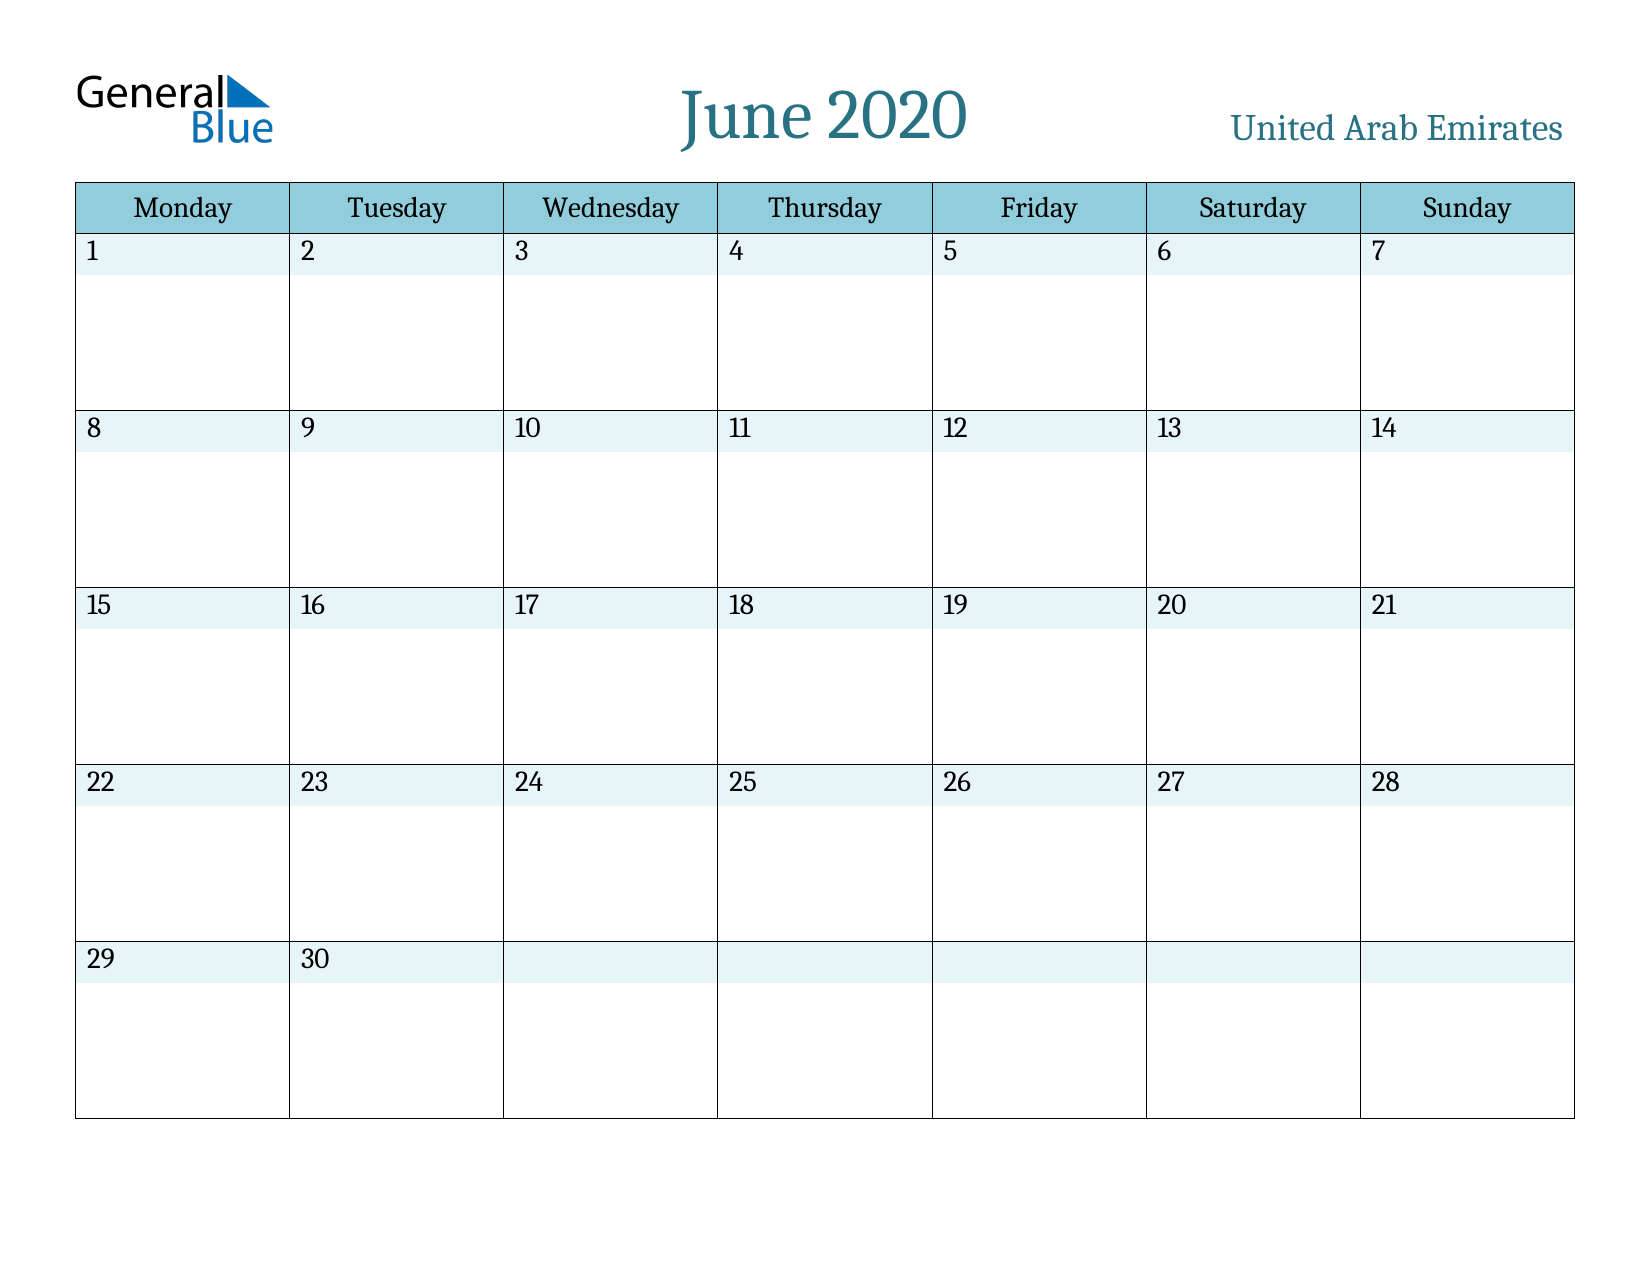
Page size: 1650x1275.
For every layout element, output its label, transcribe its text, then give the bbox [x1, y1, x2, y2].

table_cell [290, 452, 503, 587]
table_cell 1 [76, 234, 289, 275]
table_cell Thursday [718, 183, 932, 233]
table_cell [718, 983, 932, 1118]
table_cell [718, 275, 932, 410]
table_cell [933, 629, 1146, 764]
table_cell [504, 806, 717, 941]
table_cell [718, 629, 932, 764]
table_cell 25 [718, 765, 932, 806]
table_cell [933, 942, 1146, 983]
table_cell [1361, 275, 1574, 410]
table_cell 13 [1147, 411, 1360, 452]
picture [77, 75, 273, 143]
table_cell [76, 983, 289, 1118]
table_cell Tuesday [290, 183, 503, 233]
table_cell [718, 452, 932, 587]
table_cell [290, 806, 503, 941]
table_cell [290, 983, 503, 1118]
table_cell 10 [504, 411, 717, 452]
table_cell [933, 275, 1146, 410]
table_cell 26 [933, 765, 1146, 806]
table_cell [933, 806, 1146, 941]
table_cell [290, 629, 503, 764]
table_cell 5 [933, 234, 1146, 275]
table_cell 22 [76, 765, 289, 806]
table_cell [1361, 983, 1574, 1118]
table_cell 19 [933, 588, 1146, 629]
table_cell [76, 629, 289, 764]
table_cell 3 [504, 234, 717, 275]
table_cell 28 [1361, 765, 1574, 806]
table_cell Monday [76, 183, 289, 233]
table_cell [718, 942, 932, 983]
table_cell [504, 452, 717, 587]
table_cell 20 [1147, 588, 1360, 629]
table_cell 17 [504, 588, 717, 629]
table_cell 2 [290, 234, 503, 275]
table_cell 7 [1361, 234, 1574, 275]
table_cell [1361, 452, 1574, 587]
table_header United Arab Emirates [1146, 75, 1574, 182]
table_cell 21 [1361, 588, 1574, 629]
table_cell 30 [290, 942, 503, 983]
table_cell [1147, 275, 1360, 410]
table_cell [76, 806, 289, 941]
table_cell 4 [718, 234, 932, 275]
table_cell Friday [933, 183, 1146, 233]
table_header [76, 75, 503, 182]
table_cell [718, 806, 932, 941]
table_cell [504, 629, 717, 764]
table_cell 16 [290, 588, 503, 629]
table_cell 9 [290, 411, 503, 452]
table_cell 18 [718, 588, 932, 629]
table_cell [1147, 629, 1360, 764]
table_cell [504, 275, 717, 410]
table_cell 15 [76, 588, 289, 629]
table_cell Wednesday [504, 183, 717, 233]
table_cell [1147, 942, 1360, 983]
table_cell [1147, 806, 1360, 941]
table_cell 14 [1361, 411, 1574, 452]
table_cell [1147, 452, 1360, 587]
table_cell 6 [1147, 234, 1360, 275]
table_cell [504, 942, 717, 983]
table_header June 2020 [504, 75, 1146, 182]
table_cell 12 [933, 411, 1146, 452]
table_cell [1361, 629, 1574, 764]
table_cell 29 [76, 942, 289, 983]
table_cell 11 [718, 411, 932, 452]
table_cell [1147, 983, 1360, 1118]
table_cell [290, 275, 503, 410]
table_cell 23 [290, 765, 503, 806]
table_cell 24 [504, 765, 717, 806]
table_cell [1361, 806, 1574, 941]
table_cell [1361, 942, 1574, 983]
table_cell [933, 983, 1146, 1118]
table_cell [933, 452, 1146, 587]
table_cell Saturday [1147, 183, 1360, 233]
table_cell Sunday [1361, 183, 1574, 233]
table_cell 8 [76, 411, 289, 452]
table_cell 27 [1147, 765, 1360, 806]
table_cell [76, 452, 289, 587]
table_cell [76, 275, 289, 410]
table_cell [504, 983, 717, 1118]
